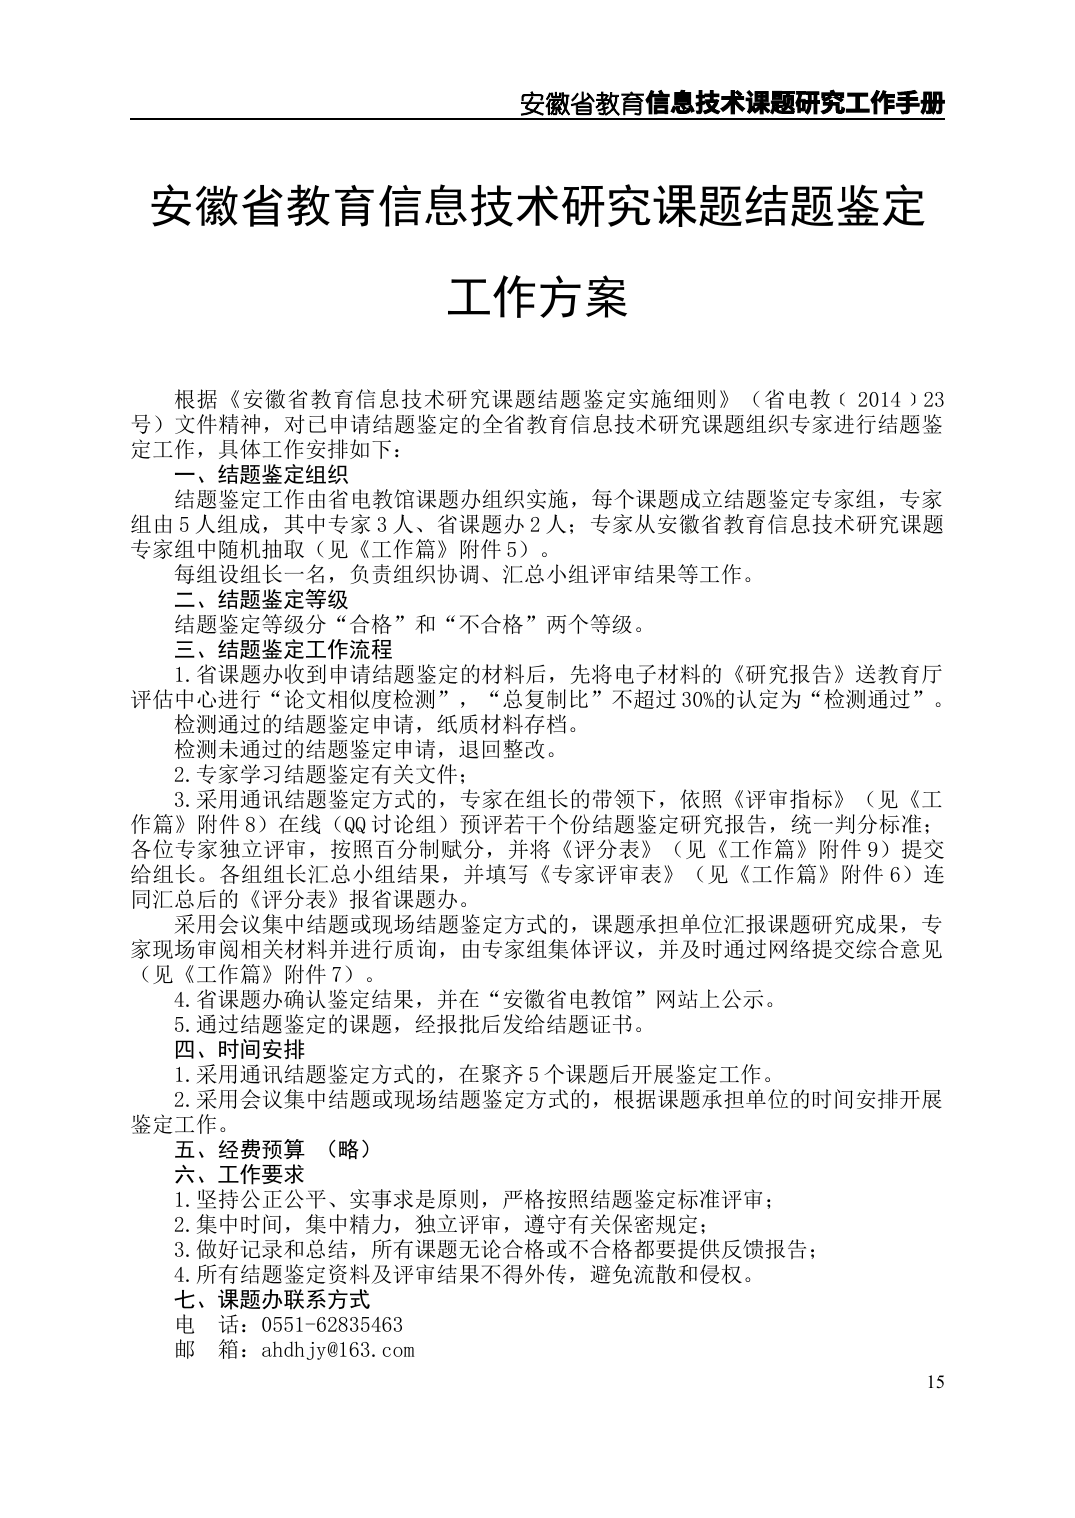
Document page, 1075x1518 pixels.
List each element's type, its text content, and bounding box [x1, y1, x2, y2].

text 邮 箱：ahdhjy@163.com [130, 1335, 945, 1360]
text 2.专家学习结题鉴定有关文件； [130, 760, 945, 785]
subtitle 安徽省教育信息技术研究课题结题鉴定工作方案 [130, 177, 945, 320]
text 1.坚持公正公平、实事求是原则，严格按照结题鉴定标准评审； [130, 1185, 945, 1210]
text 4.所有结题鉴定资料及评审结果不得外传，避免流散和侵权。 [130, 1260, 945, 1285]
text 结题鉴定工作由省电教馆课题办组织实施，每个课题成立结题鉴定专家组，专家组由5人组成，其中专家3人、省课题办2人；专家从安徽省教育信息技术研究课题专家组中随机抽取（见《工作篇》附件5）。 [130, 485, 945, 560]
text 检测通过的结题鉴定申请，纸质材料存档。 [130, 710, 945, 735]
text 一、结题鉴定组织 [130, 460, 945, 485]
text 每组设组长一名，负责组织协调、汇总小组评审结果等工作。 [130, 560, 945, 585]
text 1.采用通讯结题鉴定方式的，在聚齐5个课题后开展鉴定工作。 [130, 1060, 945, 1085]
text 采用会议集中结题或现场结题鉴定方式的，课题承担单位汇报课题研究成果，专家现场审阅相关材料并进行质询，由专家组集体评议，并及时通过网络提交综合意见（见《工作篇》附件7）。 [130, 910, 945, 985]
text 3.做好记录和总结，所有课题无论合格或不合格都要提供反馈报告； [130, 1235, 945, 1260]
text 五、经费预算 （略） [130, 1135, 945, 1160]
text 2.采用会议集中结题或现场结题鉴定方式的，根据课题承担单位的时间安排开展鉴定工作。 [130, 1085, 945, 1135]
text 结题鉴定等级分“合格”和“不合格”两个等级。 [130, 610, 945, 635]
text 二、结题鉴定等级 [130, 585, 945, 610]
text 三、结题鉴定工作流程 [130, 635, 945, 660]
text 七、课题办联系方式 [130, 1285, 945, 1310]
text 电 话：0551-62835463 [130, 1310, 945, 1335]
text 1.省课题办收到申请结题鉴定的材料后，先将电子材料的《研究报告》送教育厅评估中心进行“论文相似度检测”，“总复制比”不超过30%的认定为“检测通过”。 [130, 660, 945, 710]
text 3.采用通讯结题鉴定方式的，专家在组长的带领下，依照《评审指标》（见《工作篇》附件8）在线（QQ讨论组）预评若干个份结题鉴定研究报告，统一判分标准；各位专家独立评审，按照百分制赋分，并将《评分表》（见《工作篇》附件9）提交给组长。各组组长汇总小组结果，并填写《专家评审表》（见《工作篇》附件6）连同汇总后的《评分表》报省课题办。 [130, 785, 945, 910]
text 2.集中时间，集中精力，独立评审，遵守有关保密规定； [130, 1210, 945, 1235]
text 六、工作要求 [130, 1160, 945, 1185]
text 四、时间安排 [130, 1035, 945, 1060]
text 5.通过结题鉴定的课题，经报批后发给结题证书。 [130, 1010, 945, 1035]
text 根据《安徽省教育信息技术研究课题结题鉴定实施细则》（省电教﹝2014﹞23号）文件精神，对已申请结题鉴定的全省教育信息技术研究课题组织专家进行结题鉴定工作，具体工作安排如下： [130, 385, 945, 460]
text 检测未通过的结题鉴定申请，退回整改。 [130, 735, 945, 760]
text 4.省课题办确认鉴定结果，并在“安徽省电教馆”网站上公示。 [130, 985, 945, 1010]
